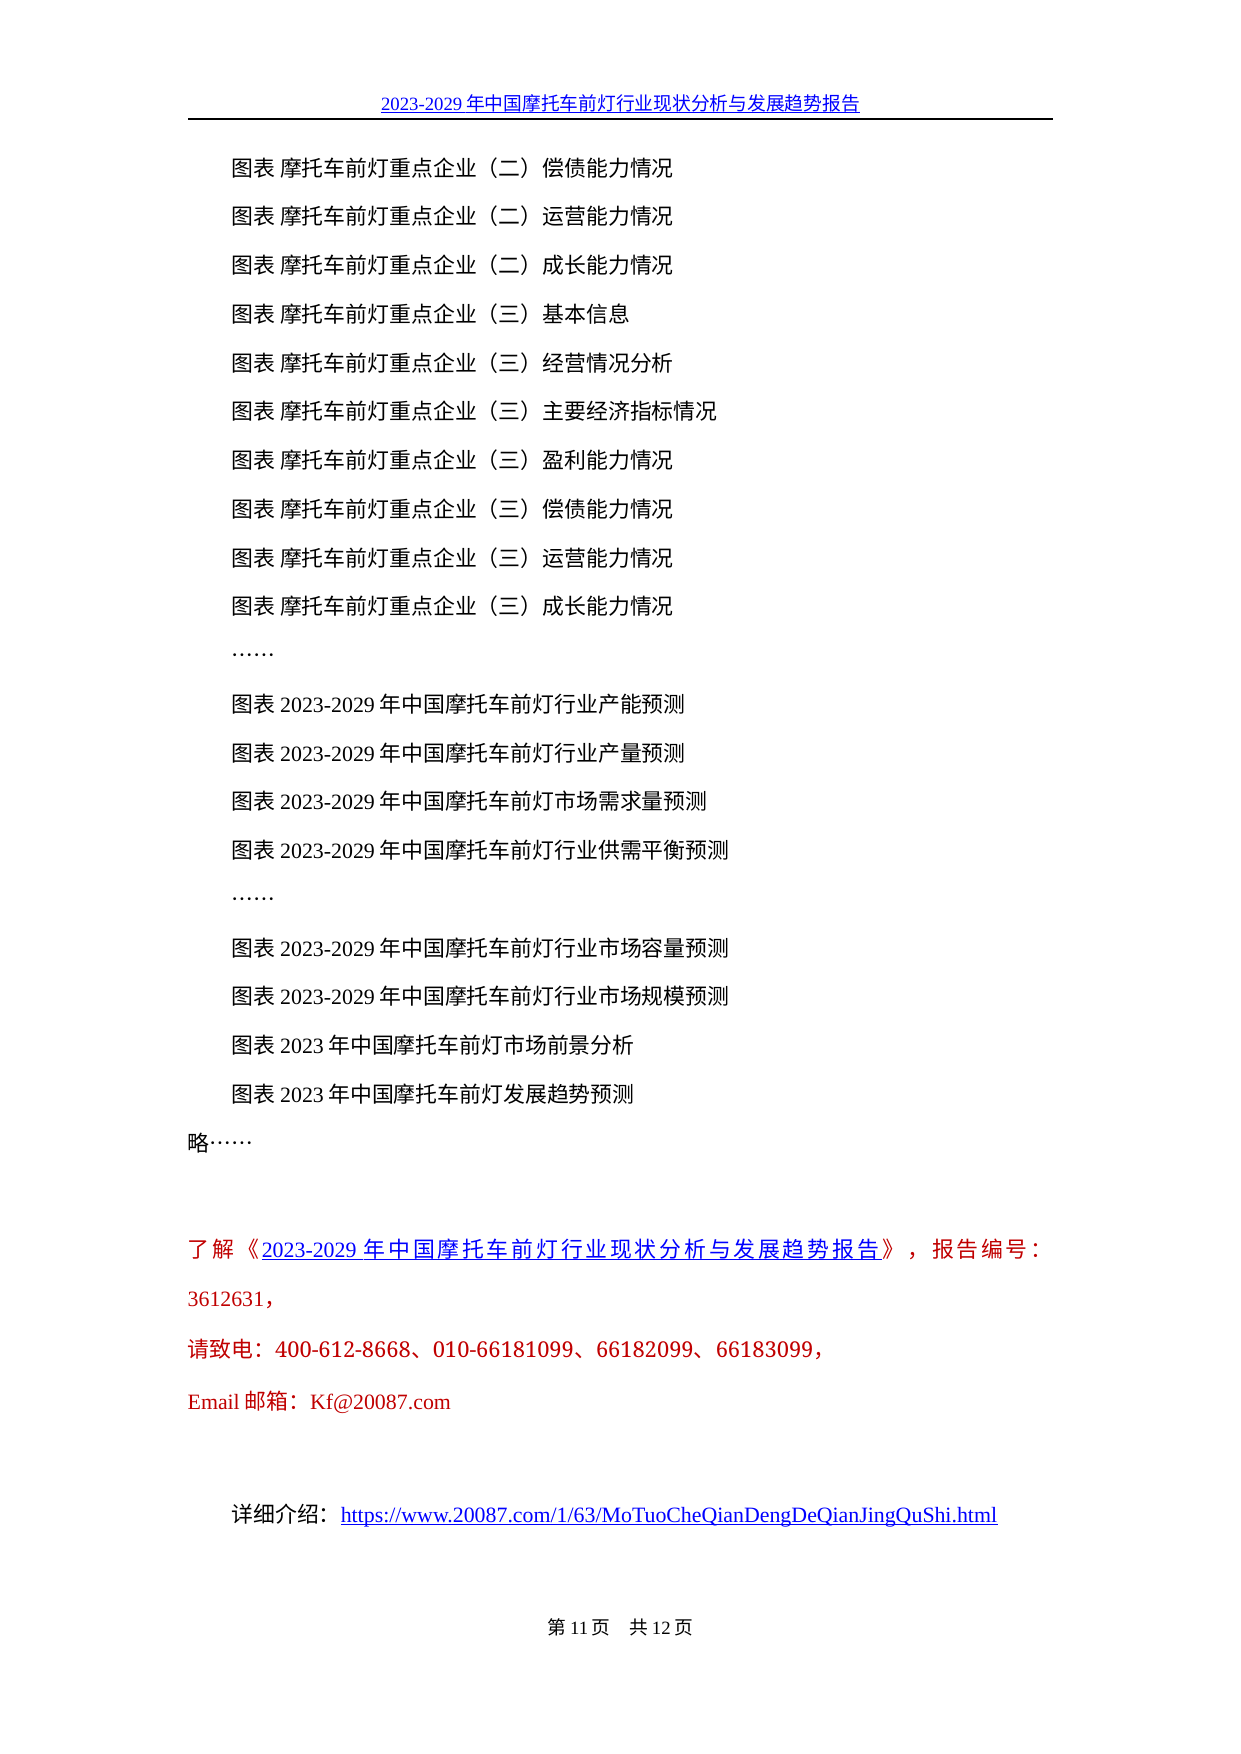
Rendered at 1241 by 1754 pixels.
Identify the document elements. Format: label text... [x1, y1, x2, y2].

text 详细介绍：https://www.20087.com/1/63/MoTuoCheQianDengDeQianJingQuShi.html [187, 1496, 1053, 1529]
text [187, 150, 1053, 1158]
text Email邮箱：Kf@20087.com [187, 1383, 1053, 1416]
text 请致电：400-612-8668、010-66181099、66182099、66183099， [187, 1332, 1053, 1364]
text 了解《2023-2029年中国摩托车前灯行业现状分析与发展趋势报告》，报告编号：3612631， [187, 1232, 1053, 1313]
